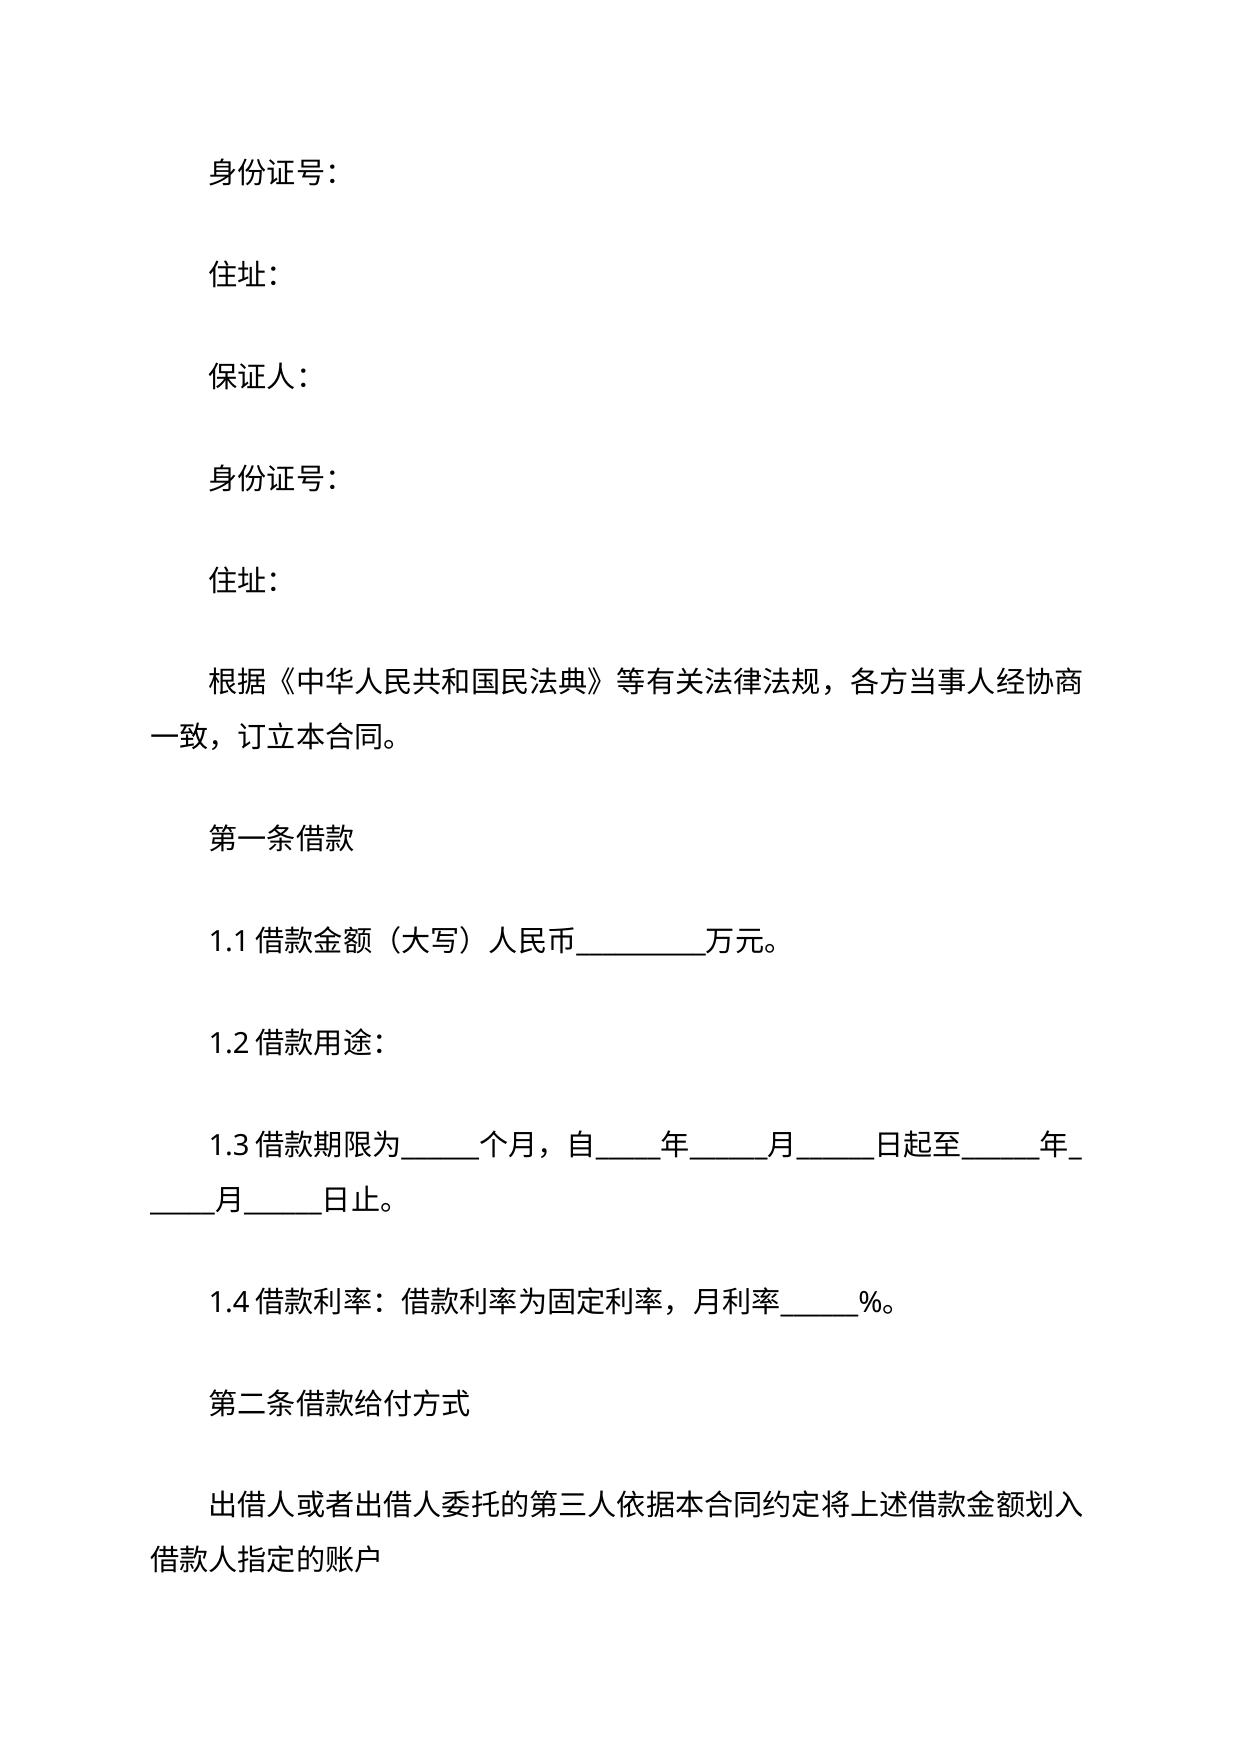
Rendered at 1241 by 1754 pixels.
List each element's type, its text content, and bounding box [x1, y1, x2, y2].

text 身份证号： [150, 150, 1090, 192]
text 1.1借款金额（大写）人民币__________万元。 [150, 917, 1090, 960]
text 第一条借款 [150, 816, 1090, 858]
text 住址： [150, 252, 1090, 294]
text 住址： [150, 557, 1090, 599]
text 1.2借款用途： [150, 1019, 1090, 1062]
text 第二条借款给付方式 [150, 1380, 1090, 1422]
text 保证人： [150, 353, 1090, 396]
text 1.3借款期限为______个月，自_____年______月______日起至______年______月______日止。 [150, 1121, 1090, 1219]
text 根据《中华人民共和国民法典》等有关法律法规，各方当事人经协商一致，订立本合同。 [150, 659, 1090, 756]
text 出借人或者出借人委托的第三人依据本合同约定将上述借款金额划入借款人指定的账户 [150, 1482, 1090, 1579]
text 1.4借款利率：借款利率为固定利率，月利率______%。 [150, 1278, 1090, 1321]
text 身份证号： [150, 455, 1090, 498]
